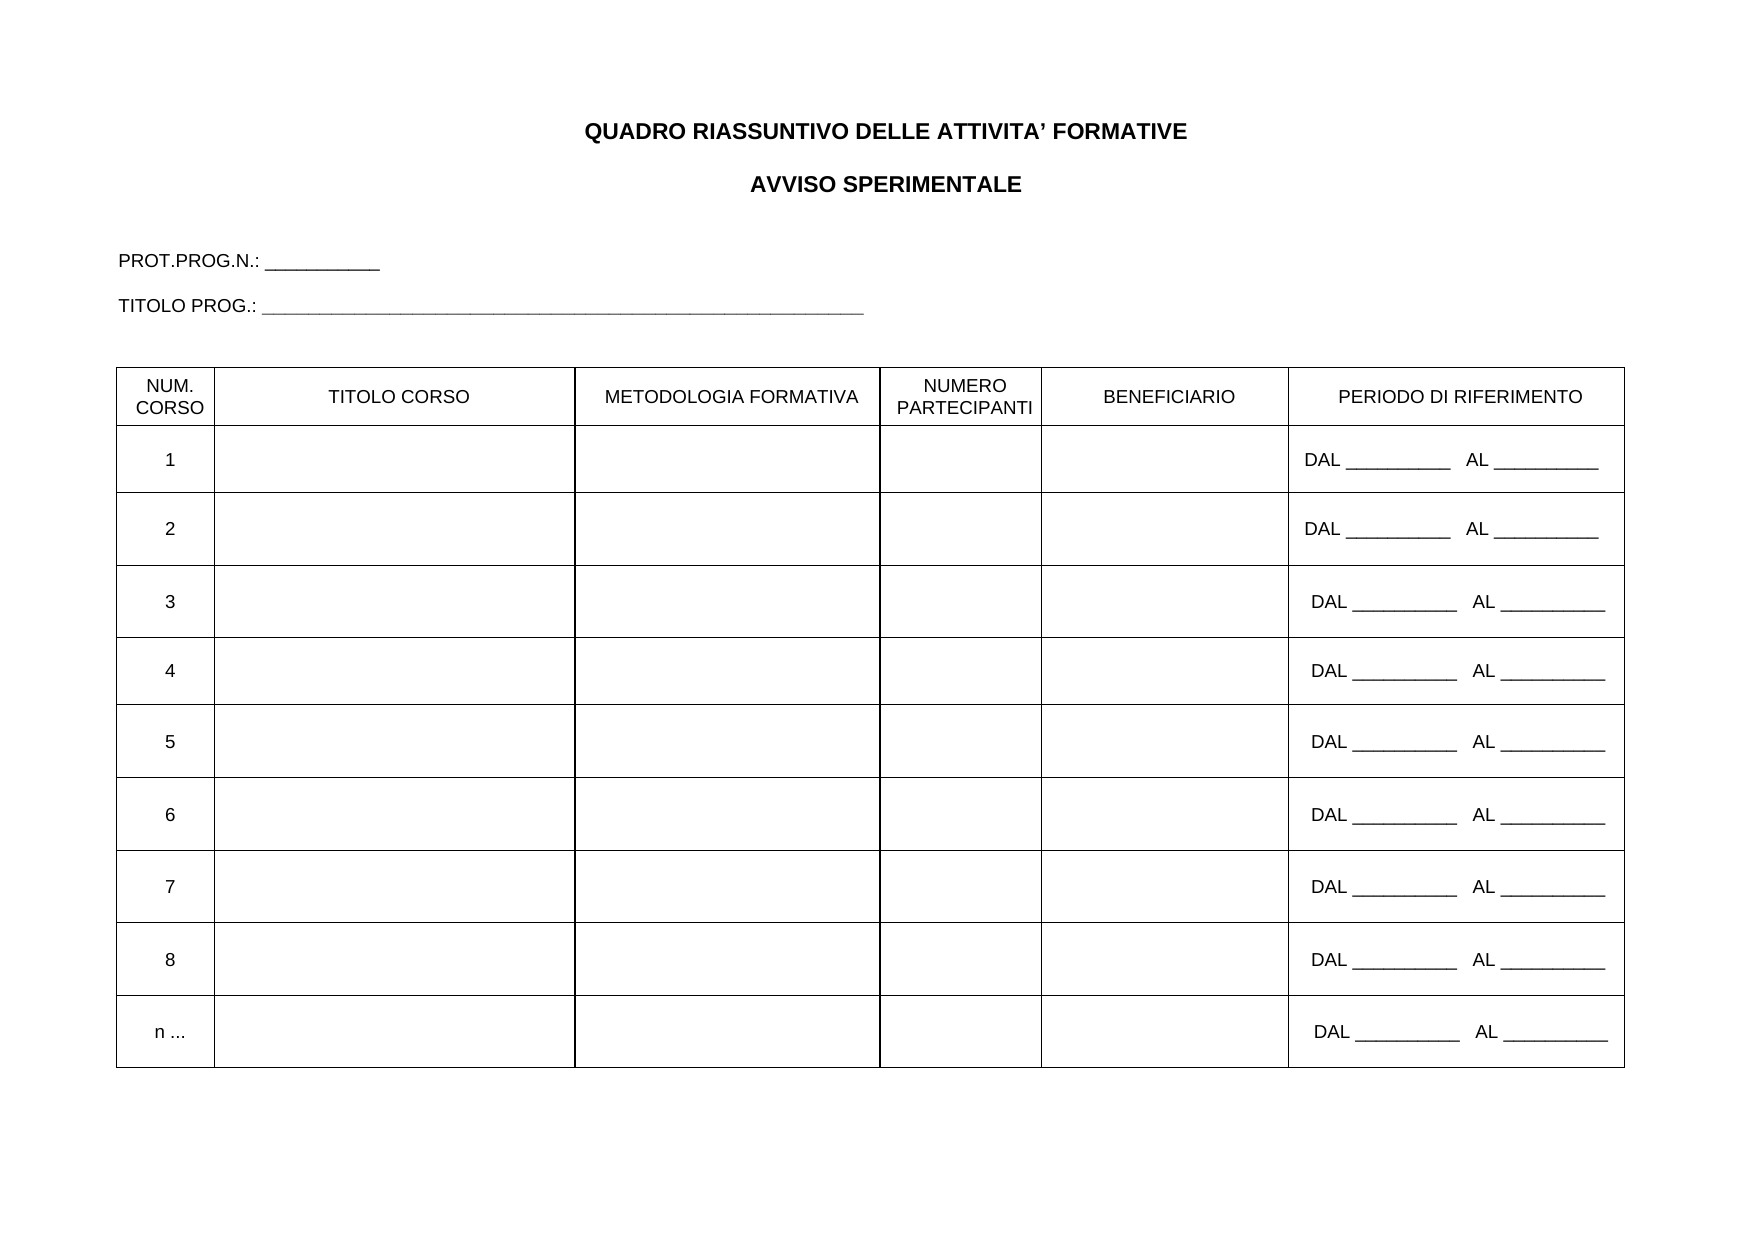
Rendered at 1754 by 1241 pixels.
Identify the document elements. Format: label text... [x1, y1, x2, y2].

table_cell [881, 493, 1041, 565]
table_cell [576, 638, 879, 704]
table_cell [215, 996, 574, 1067]
table_cell [881, 778, 1041, 850]
table_cell [1042, 996, 1288, 1067]
table_cell [215, 426, 574, 492]
list QUADRO RIASSUNTIVO DELLE ATTIVITA’ FORMATIVE [118, 118, 1654, 144]
table_cell 2 [117, 493, 214, 565]
table_cell [1042, 426, 1288, 492]
table_header NUMERO PARTECIPANTI [881, 368, 1041, 425]
table_cell [215, 705, 574, 777]
table_cell [576, 426, 879, 492]
table_cell [881, 426, 1041, 492]
list PROT.PROG.N.: ___________ [118, 250, 1654, 271]
table_cell [1042, 566, 1288, 637]
table_cell [576, 778, 879, 850]
table_cell [576, 566, 879, 637]
table_cell 3 [117, 566, 214, 637]
table_header NUM. CORSO [117, 368, 214, 425]
table_cell [215, 566, 574, 637]
table_cell 7 [117, 851, 214, 922]
table_cell [881, 851, 1041, 922]
table_cell [576, 705, 879, 777]
table_cell [576, 996, 879, 1067]
table_cell [215, 638, 574, 704]
table_cell [881, 996, 1041, 1067]
table_cell DAL __________ AL __________ [1289, 426, 1624, 492]
table_cell DAL __________ AL __________ [1289, 996, 1624, 1067]
table_cell [1042, 778, 1288, 850]
table_cell DAL __________ AL __________ [1289, 638, 1624, 704]
table_cell [881, 638, 1041, 704]
table_cell [1042, 923, 1288, 995]
table_cell [1042, 851, 1288, 922]
table_cell DAL __________ AL __________ [1289, 851, 1624, 922]
table_header BENEFICIARIO [1042, 368, 1288, 425]
table_cell [881, 566, 1041, 637]
table_cell [576, 493, 879, 565]
table_cell [215, 851, 574, 922]
list TITOLO PROG.: ____________________________________________________ [118, 293, 1654, 317]
table_cell 4 [117, 638, 214, 704]
table_cell 1 [117, 426, 214, 492]
table_cell [881, 923, 1041, 995]
table_cell [215, 778, 574, 850]
list AVVISO SPERIMENTALE [118, 171, 1654, 197]
table_cell [215, 493, 574, 565]
table_cell n ... [117, 996, 214, 1067]
table_header PERIODO DI RIFERIMENTO [1289, 368, 1624, 425]
table_cell [881, 705, 1041, 777]
table_cell [576, 923, 879, 995]
table_cell [1042, 493, 1288, 565]
table_cell 6 [117, 778, 214, 850]
table_cell [215, 923, 574, 995]
table_header METODOLOGIA FORMATIVA [576, 368, 879, 425]
table_header TITOLO CORSO [215, 368, 574, 425]
table_cell [1042, 638, 1288, 704]
table_cell DAL __________ AL __________ [1289, 923, 1624, 995]
table_cell 8 [117, 923, 214, 995]
table_cell 5 [117, 705, 214, 777]
table_cell [576, 851, 879, 922]
table_cell [1042, 705, 1288, 777]
table_cell DAL __________ AL __________ [1289, 778, 1624, 850]
table_cell DAL __________ AL __________ [1289, 493, 1624, 565]
table_cell DAL __________ AL __________ [1289, 705, 1624, 777]
table_cell DAL __________ AL __________ [1289, 566, 1624, 637]
